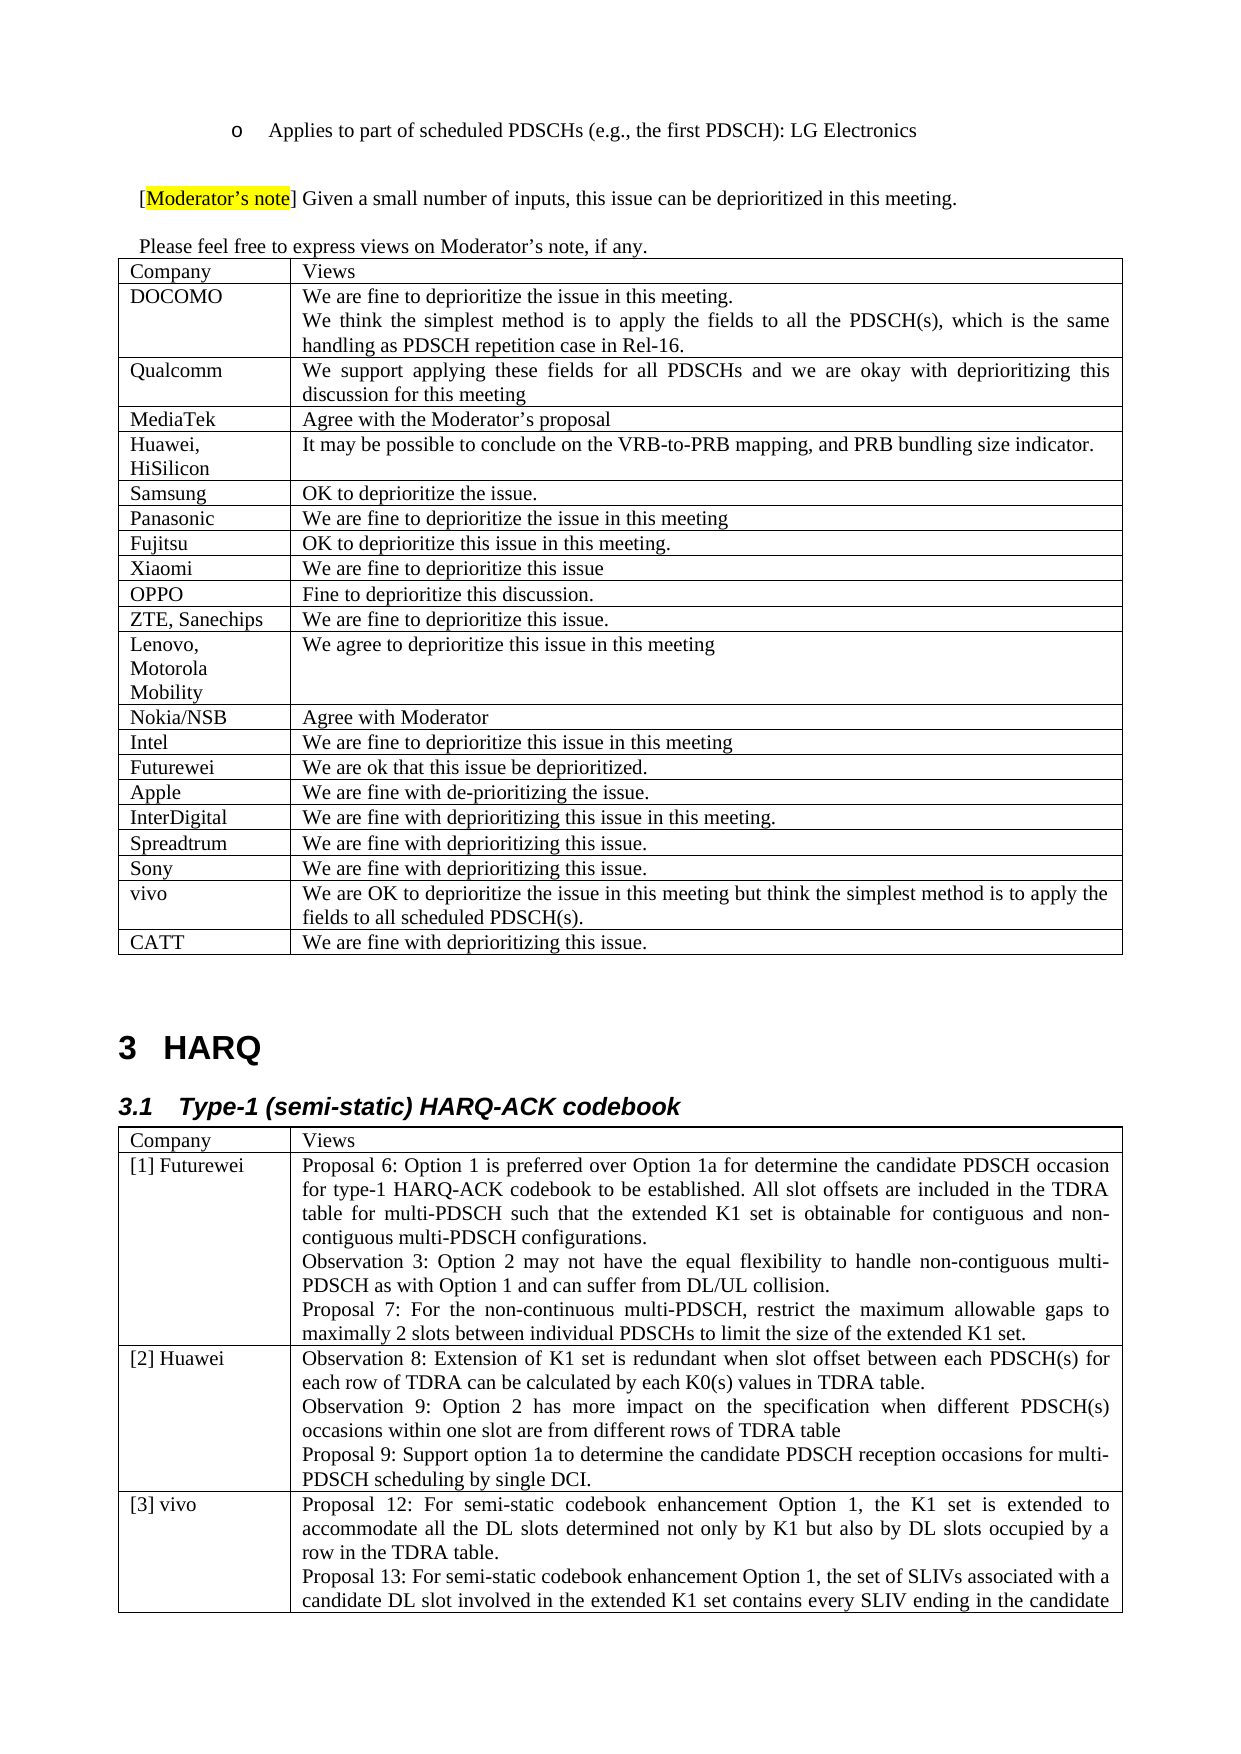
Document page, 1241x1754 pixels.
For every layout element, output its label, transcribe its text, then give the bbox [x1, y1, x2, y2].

table_cell InterDigital [119, 805, 290, 829]
subtitle Type-1 (semi-static) HARQ-ACK codebook [118, 1091, 1122, 1120]
table_cell We are fine with deprioritizing this issue in this meeting. [291, 805, 1122, 829]
table_cell Observation 8: Extension of K1 set is redundant when slot offset between each PDSCH(s) for each row of TDRA can be calculated by each K0(s) values in TDRA table. Observation 9: Option 2 has more impact on the specification when different PDSCH(s) occasions within one slot are from different rows of TDRA table Proposal 9: Support option 1a to determine the candidate PDSCH reception occasions for multi-PDSCH scheduling by single DCI. [291, 1346, 1122, 1491]
table_cell Agree with Moderator [291, 705, 1122, 729]
table_cell Nokia/NSB [119, 705, 290, 729]
table_cell Proposal 6: Option 1 is preferred over Option 1a for determine the candidate PDSCH occasion for type-1 HARQ-ACK codebook to be established. All slot offsets are included in the TDRA table for multi-PDSCH such that the extended K1 set is obtainable for contiguous and non-contiguous multi-PDSCH configurations. Observation 3: Option 2 may not have the equal flexibility to handle non-contiguous multi-PDSCH as with Option 1 and can suffer from DL/UL collision. Proposal 7: For the non-continuous multi-PDSCH, restrict the maximum allowable gaps to maximally 2 slots between individual PDSCHs to limit the size of the extended K1 set. [291, 1153, 1122, 1345]
table_header Company [119, 259, 290, 283]
table_cell Apple [119, 780, 290, 804]
table_cell Huawei, HiSilicon [119, 432, 290, 480]
table_cell MediaTek [119, 407, 290, 431]
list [231, 118, 1122, 144]
table_cell DOCOMO [119, 284, 290, 357]
table_cell Futurewei [119, 755, 290, 779]
table_cell [2] Huawei [119, 1346, 290, 1491]
table_cell Sony [119, 856, 290, 879]
subtitle HARQ [118, 1028, 1122, 1066]
table_cell It may be possible to conclude on the VRB-to-PRB mapping, and PRB bundling size indicator. [291, 432, 1122, 480]
table_header Company [119, 1128, 290, 1152]
table_cell Fine to deprioritize this discussion. [291, 581, 1122, 606]
table_cell We are fine to deprioritize the issue in this meeting. We think the simplest method is to apply the fields to all the PDSCH(s), which is the same handling as PDSCH repetition case in Rel-16. [291, 284, 1122, 357]
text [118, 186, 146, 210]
text [Moderator’s note] Given a small number of inputs, this issue can be deprioritized in this meeting. [290, 186, 1122, 210]
table_cell We are fine with de-prioritizing the issue. [291, 780, 1122, 804]
table_cell Xiaomi [119, 556, 290, 580]
table_cell We are fine to deprioritize this issue. [291, 607, 1122, 631]
table_header Views [291, 259, 1122, 283]
table_cell Qualcomm [119, 358, 290, 406]
table_cell Lenovo, Motorola Mobility [119, 632, 290, 704]
table_cell We are fine to deprioritize the issue in this meeting [291, 506, 1122, 530]
table_cell CATT [119, 930, 290, 954]
table_cell Spreadtrum [119, 830, 290, 854]
table_cell Samsung [119, 481, 290, 505]
text Please feel free to express views on Moderator’s note, if any. [118, 234, 1122, 258]
table_cell We are fine to deprioritize this issue in this meeting [291, 730, 1122, 754]
table_cell OK to deprioritize this issue in this meeting. [291, 531, 1122, 555]
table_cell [291, 1492, 1122, 1612]
table_cell [1] Futurewei [119, 1153, 290, 1345]
table_cell OPPO [119, 581, 290, 606]
table_cell We are fine with deprioritizing this issue. [291, 830, 1122, 854]
table_cell We are OK to deprioritize the issue in this meeting but think the simplest method is to apply the fields to all scheduled PDSCH(s). [291, 881, 1122, 929]
table_cell ZTE, Sanechips [119, 607, 290, 631]
table_cell Panasonic [119, 506, 290, 530]
table_cell We are fine with deprioritizing this issue. [291, 856, 1122, 879]
table_cell [3] vivo [119, 1492, 290, 1612]
table_cell Intel [119, 730, 290, 754]
table_cell Fujitsu [119, 531, 290, 555]
table_cell We support applying these fields for all PDSCHs and we are okay with deprioritizing this discussion for this meeting [291, 358, 1122, 406]
table_cell We are fine with deprioritizing this issue. [291, 930, 1122, 954]
table_header Views [291, 1128, 1122, 1152]
table_cell OK to deprioritize the issue. [291, 481, 1122, 505]
table_cell Agree with the Moderator’s proposal [291, 407, 1122, 431]
table_cell We are fine to deprioritize this issue [291, 556, 1122, 580]
table_cell We are ok that this issue be deprioritized. [291, 755, 1122, 779]
table_cell vivo [119, 881, 290, 929]
table_cell We agree to deprioritize this issue in this meeting [291, 632, 1122, 704]
